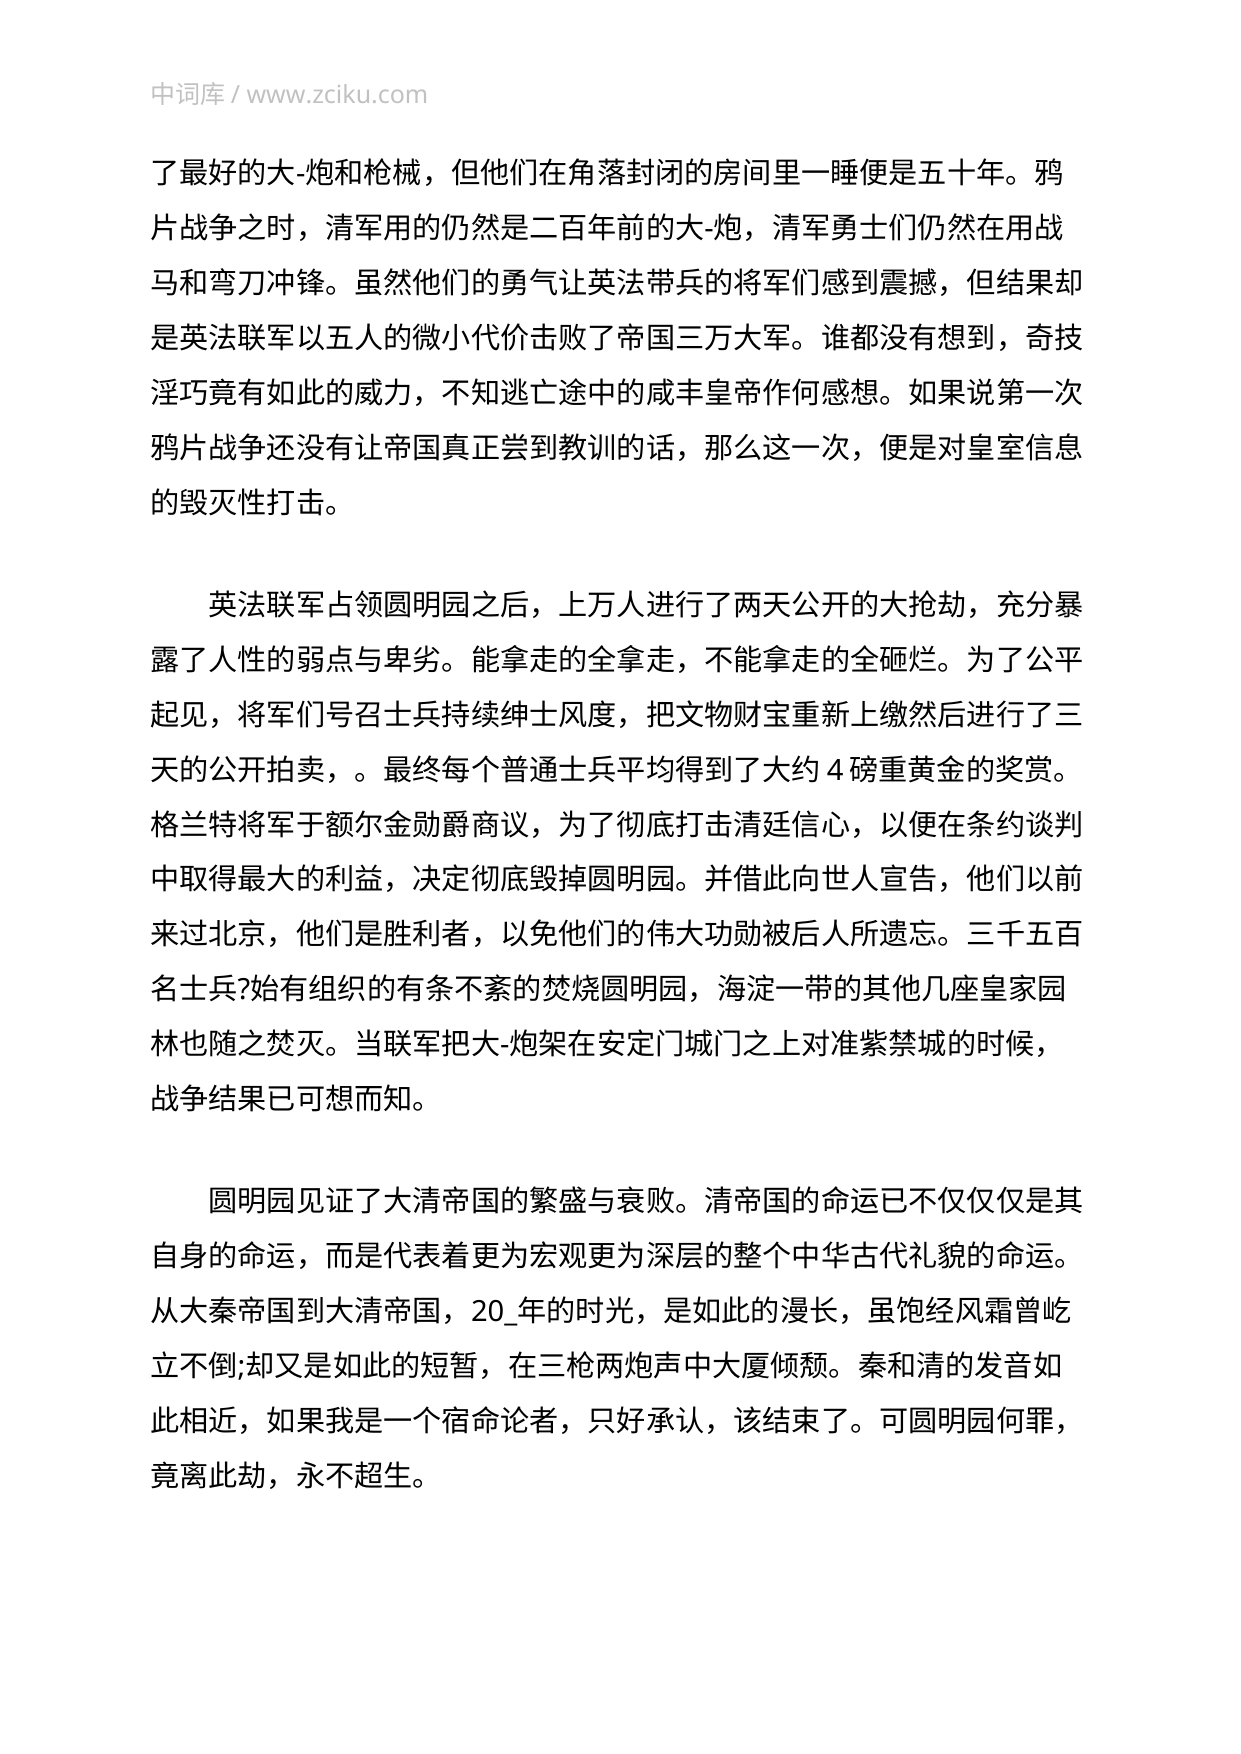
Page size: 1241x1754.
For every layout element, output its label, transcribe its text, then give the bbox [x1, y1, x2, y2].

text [150, 150, 1090, 522]
text 英法联军占领圆明园之后，上万人进行了两天公开的大抢劫，充分暴露了人性的弱点与卑劣。能拿走的全拿走，不能拿走的全砸烂。为了公平起见，将军们号召士兵持续绅士风度，把文物财宝重新上缴然后进行了三天的公开拍卖，。最终每个普通士兵平均得到了大约4磅重黄金的奖赏。格兰特将军于额尔金勋爵商议，为了彻底打击清廷信心，以便在条约谈判中取得最大的利益，决定彻底毁掉圆明园。并借此向世人宣告，他们以前来过北京，他们是胜利者，以免他们的伟大功勋被后人所遗忘。三千五百名士兵?始有组织的有条不紊的焚烧圆明园，海淀一带的其他几座皇家园林也随之焚灭。当联军把大-炮架在安定门城门之上对准紫禁城的时候，战争结果已可想而知。 [150, 581, 1090, 1118]
text 圆明园见证了大清帝国的繁盛与衰败。清帝国的命运已不仅仅仅是其自身的命运，而是代表着更为宏观更为深层的整个中华古代礼貌的命运。从大秦帝国到大清帝国，20_年的时光，是如此的漫长，虽饱经风霜曾屹立不倒;却又是如此的短暂，在三枪两炮声中大厦倾颓。秦和清的发音如此相近，如果我是一个宿命论者，只好承认，该结束了。可圆明园何罪，竟离此劫，永不超生。 [150, 1177, 1090, 1494]
